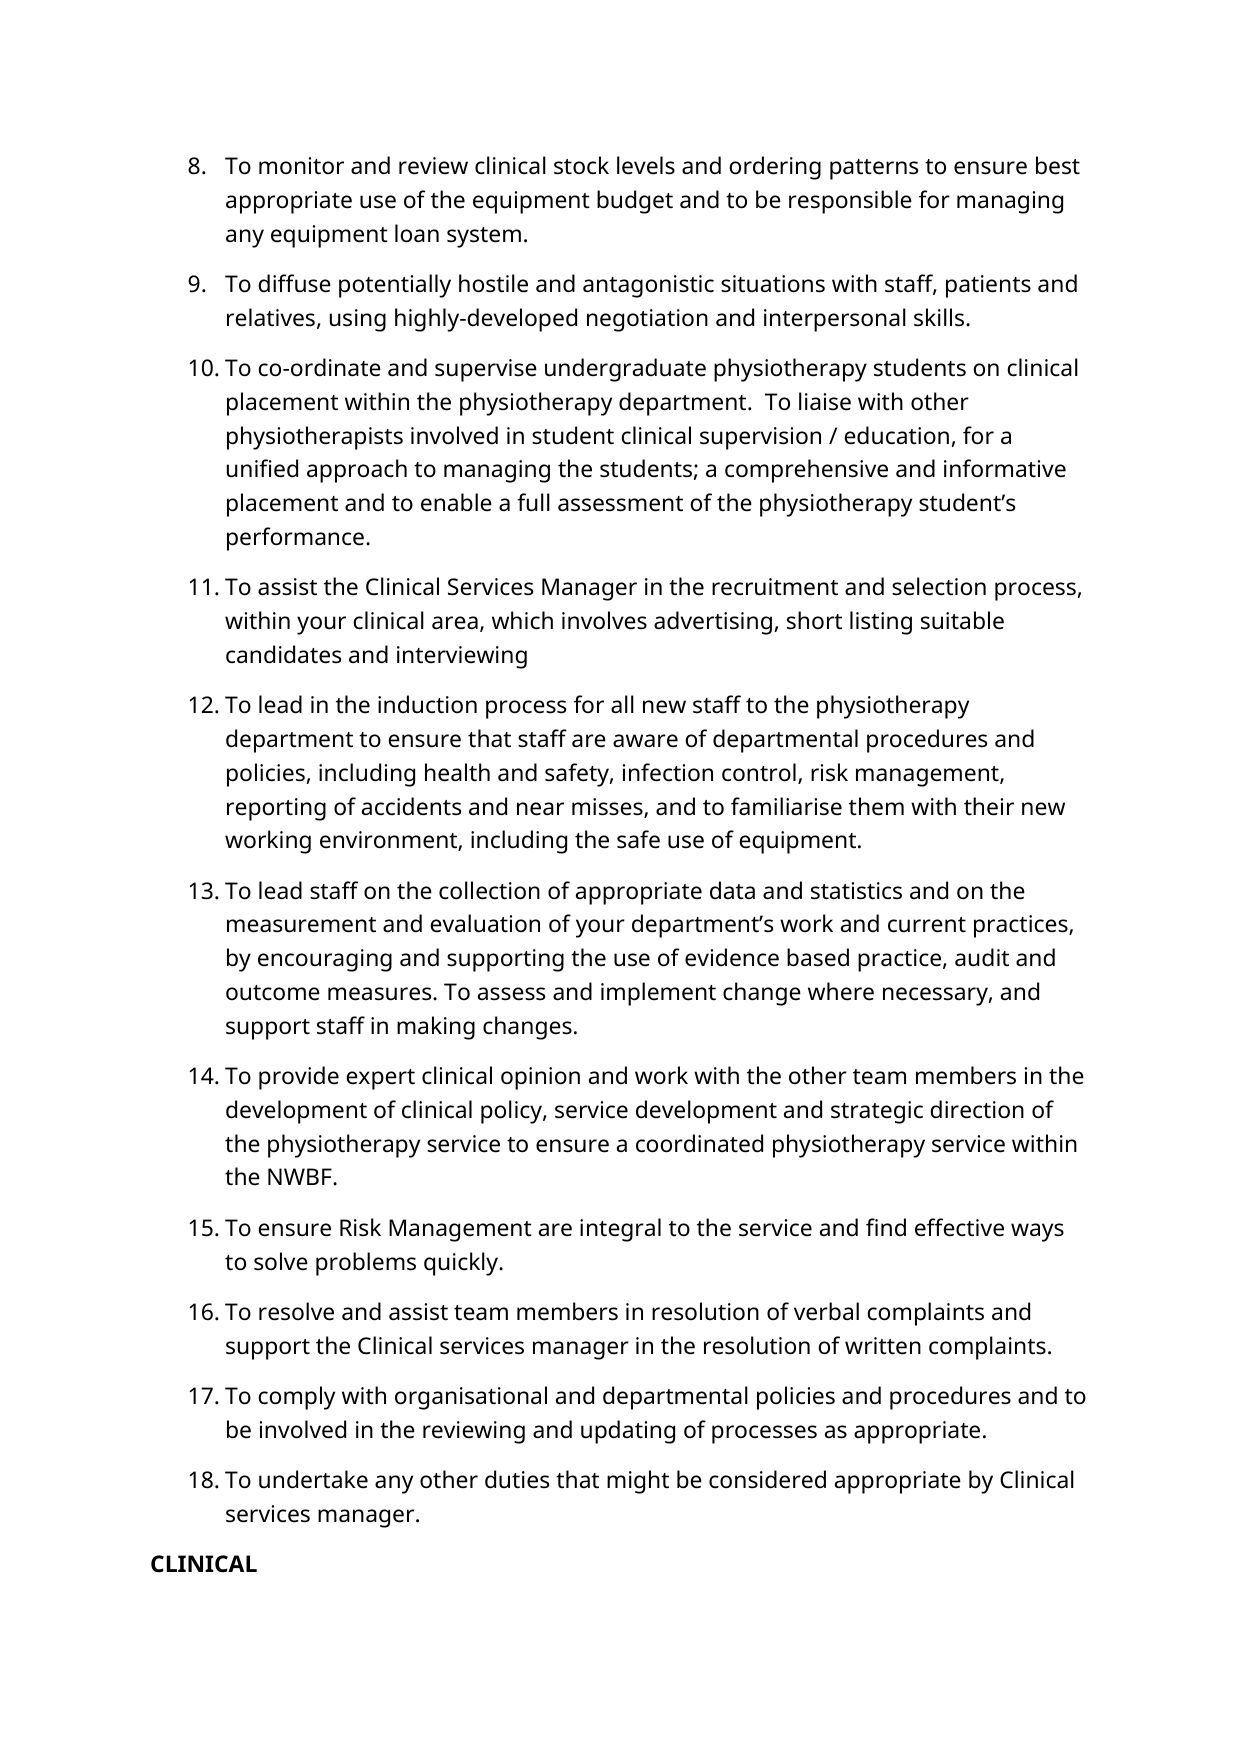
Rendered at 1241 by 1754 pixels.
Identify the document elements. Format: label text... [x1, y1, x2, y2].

list To co-ordinate and supervise undergraduate physiotherapy students on clinical placement within the physiotherapy department. To liaise with other physiotherapists involved in student clinical supervision / education, for a unified approach to managing the students; a comprehensive and informative placement and to enable a full assessment of the physiotherapy student’s performance. [187, 352, 1090, 552]
text CLINICAL [150, 1548, 1090, 1579]
list To provide expert clinical opinion and work with the other team members in the development of clinical policy, service development and strategic direction of the physiotherapy service to ensure a coordinated physiotherapy service within the NWBF. [187, 1060, 1090, 1192]
list To lead staff on the collection of appropriate data and statistics and on the measurement and evaluation of your department’s work and current practices, by encouraging and supporting the use of evidence based practice, audit and outcome measures. To assess and implement change where necessary, and support staff in making changes. [187, 874, 1090, 1041]
list To assist the Clinical Services Manager in the recruitment and selection process, within your clinical area, which involves advertising, short listing suitable candidates and interviewing [187, 571, 1090, 670]
list To comply with organisational and departmental policies and procedures and to be involved in the reviewing and updating of processes as appropriate. [187, 1380, 1090, 1445]
list To diffuse potentially hostile and antagonistic situations with staff, patients and relatives, using highly-developed negotiation and interpersonal skills. [187, 268, 1090, 333]
list To undertake any other duties that might be considered appropriate by Clinical services manager. [187, 1464, 1090, 1529]
list To ensure Risk Management are integral to the service and find effective ways to solve problems quickly. [187, 1212, 1090, 1277]
list To monitor and review clinical stock levels and ordering patterns to ensure best appropriate use of the equipment budget and to be responsible for managing any equipment loan system. [187, 150, 1090, 249]
list To resolve and assist team members in resolution of verbal complaints and support the Clinical services manager in the resolution of written complaints. [187, 1296, 1090, 1361]
list To lead in the induction process for all new staff to the physiotherapy department to ensure that staff are aware of departmental procedures and policies, including health and safety, infection control, risk management, reporting of accidents and near misses, and to familiarise them with their new working environment, including the safe use of equipment. [187, 689, 1090, 855]
